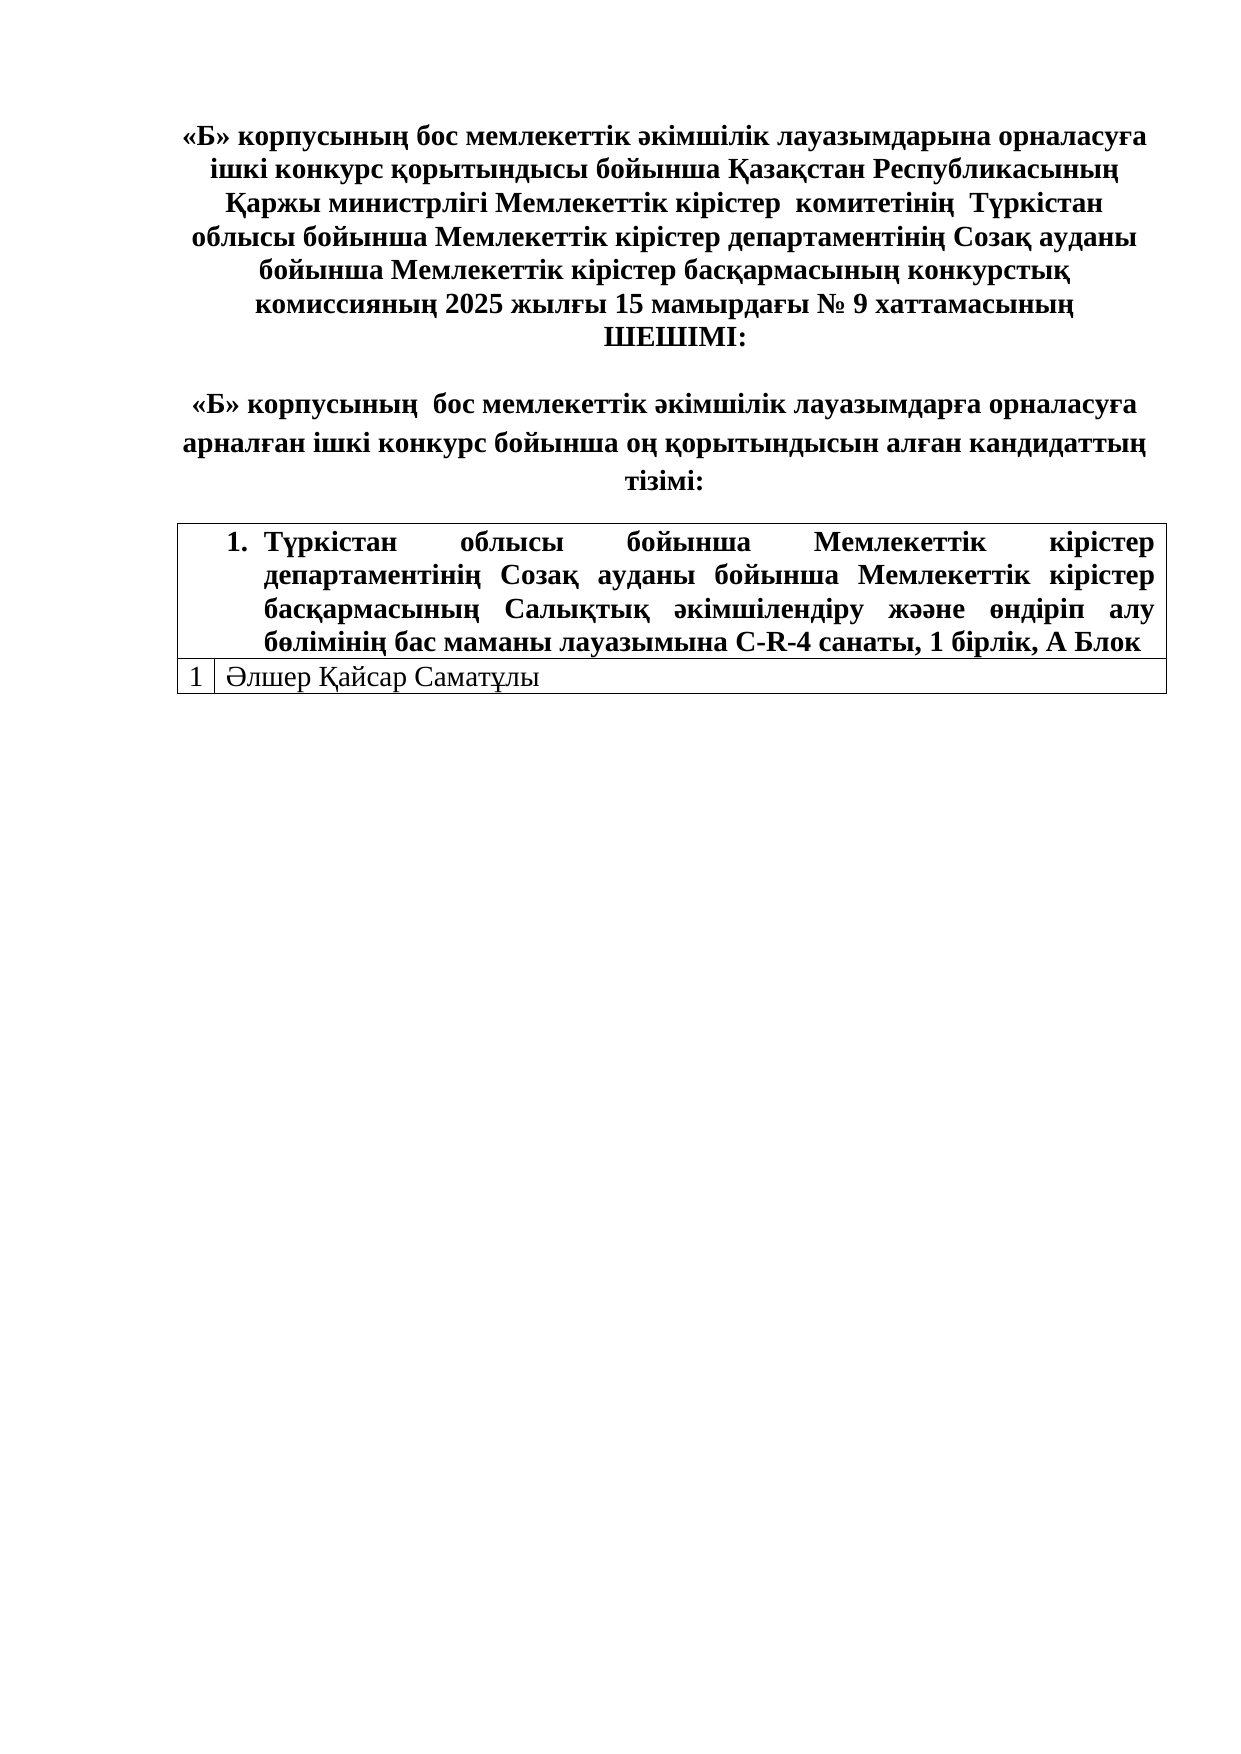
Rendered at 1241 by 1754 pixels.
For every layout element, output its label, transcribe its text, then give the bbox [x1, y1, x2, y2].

text «Б» корпусының бос мемлекеттік әкімшілік лауазымдарға орналасуға арналған ішкі конкурс бойынша оң қорытындысын алған кандидаттың тізімі: [177, 386, 1152, 497]
table_cell 1 [178, 659, 214, 693]
table_header Түркістан облысы бойынша Мемлекеттік кірістер департаментінің Созақ ауданы бойынша Мемлекеттік кірістер басқармасының Салықтық әкімшілендіру жәәне өндіріп алу бөлімінің бас маманы лауазымына С-R-4 санаты, 1 бірлік, А Блок [178, 524, 1166, 658]
text ШЕШІМІ: [177, 319, 1152, 353]
text «Б» корпусының бос мемлекеттік әкімшілік лауазымдарына орналасуға ішкі конкурс қорытындысы бойынша Қазақстан Республикасының Қаржы министрлігі Мемлекеттік кірістер комитетінің Түркістан облысы бойынша Мемлекеттік кірістер департаментінің Созақ ауданы бойынша Мемлекеттік кірістер басқармасының конкурстық комиссияның 2025 жылғы 15 мамырдағы № 9 хаттамасының [177, 118, 1152, 319]
table_cell Әлшер Қайсар Саматұлы [215, 659, 1166, 693]
